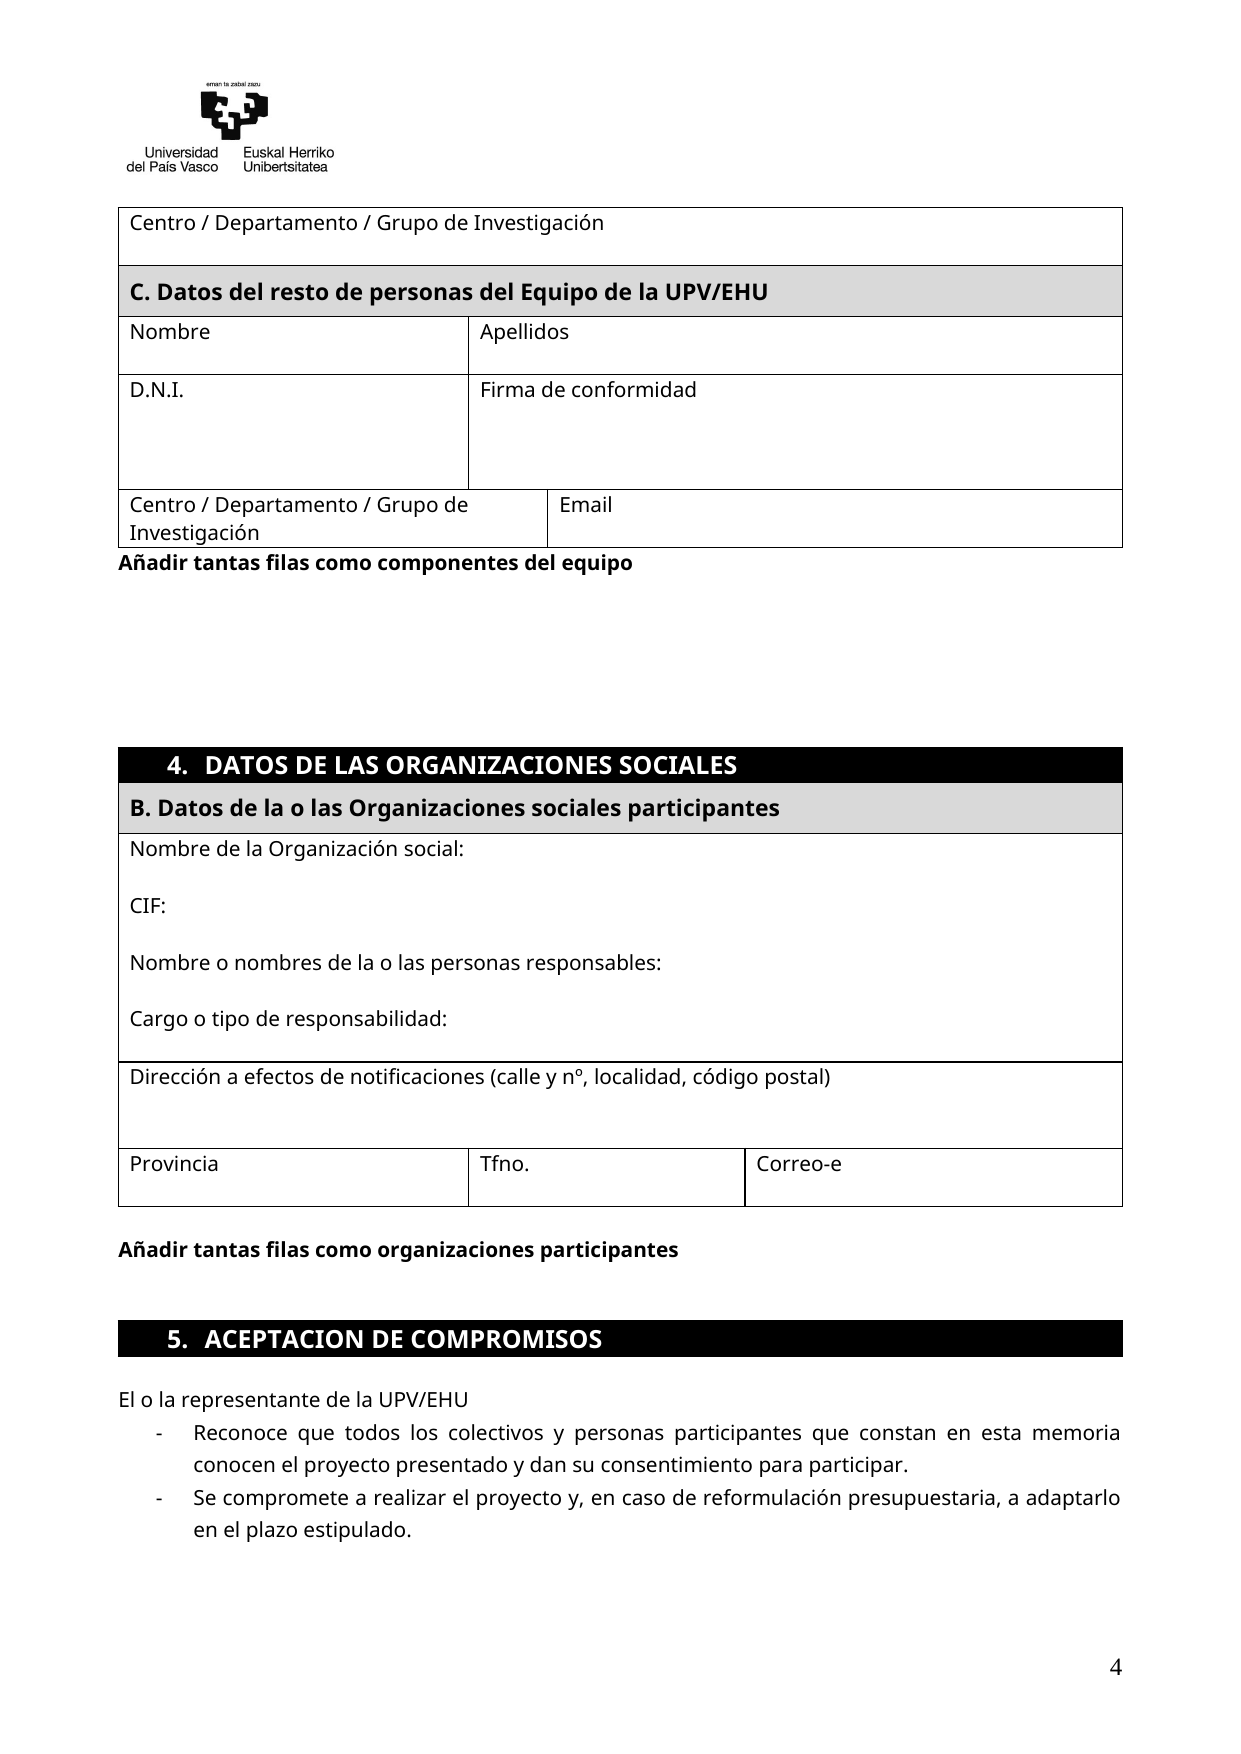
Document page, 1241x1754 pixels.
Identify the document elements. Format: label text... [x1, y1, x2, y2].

text Añadir tantas filas como organizaciones participantes [118, 1235, 1122, 1263]
text Añadir tantas filas como componentes del equipo [118, 548, 1122, 576]
table_cell Email [548, 490, 1122, 547]
table_cell Nombre [119, 317, 468, 374]
table_cell Dirección a efectos de notificaciones (calle y nº, localidad, código postal) [119, 1063, 1122, 1148]
picture [118, 73, 345, 179]
table_cell Nombre de la Organización social: CIF: Nombre o nombres de la o las personas responsables: Cargo o tipo de responsabilidad: [119, 834, 1122, 1061]
table_cell Centro / Departamento / Grupo de Investigación [119, 208, 1122, 265]
table_header DATOS DE LAS ORGANIZACIONES SOCIALES [119, 748, 1122, 782]
table_cell Correo-e [746, 1149, 1122, 1206]
table_cell Tfno. [469, 1149, 744, 1206]
table_header ACEPTACION DE COMPROMISOS [119, 1321, 1122, 1356]
table_cell Firma de conformidad [469, 375, 1122, 489]
table_cell Centro / Departamento / Grupo de Investigación [119, 490, 547, 547]
list Reconoce que todos los colectivos y personas participantes que constan en esta memoria conocen el proyecto presentado y dan su consentimiento para participar. [156, 1418, 1122, 1479]
table_cell C. Datos del resto de personas del Equipo de la UPV/EHU [119, 266, 1122, 316]
text El o la representante de la UPV/EHU [118, 1385, 1122, 1413]
table_cell D.N.I. [119, 375, 468, 489]
list Se compromete a realizar el proyecto y, en caso de reformulación presupuestaria, a adaptarlo en el plazo estipulado. [156, 1483, 1122, 1544]
table_cell B. Datos de la o las Organizaciones sociales participantes [119, 783, 1122, 833]
table_cell Provincia [119, 1149, 468, 1206]
table_cell Apellidos [469, 317, 1122, 374]
